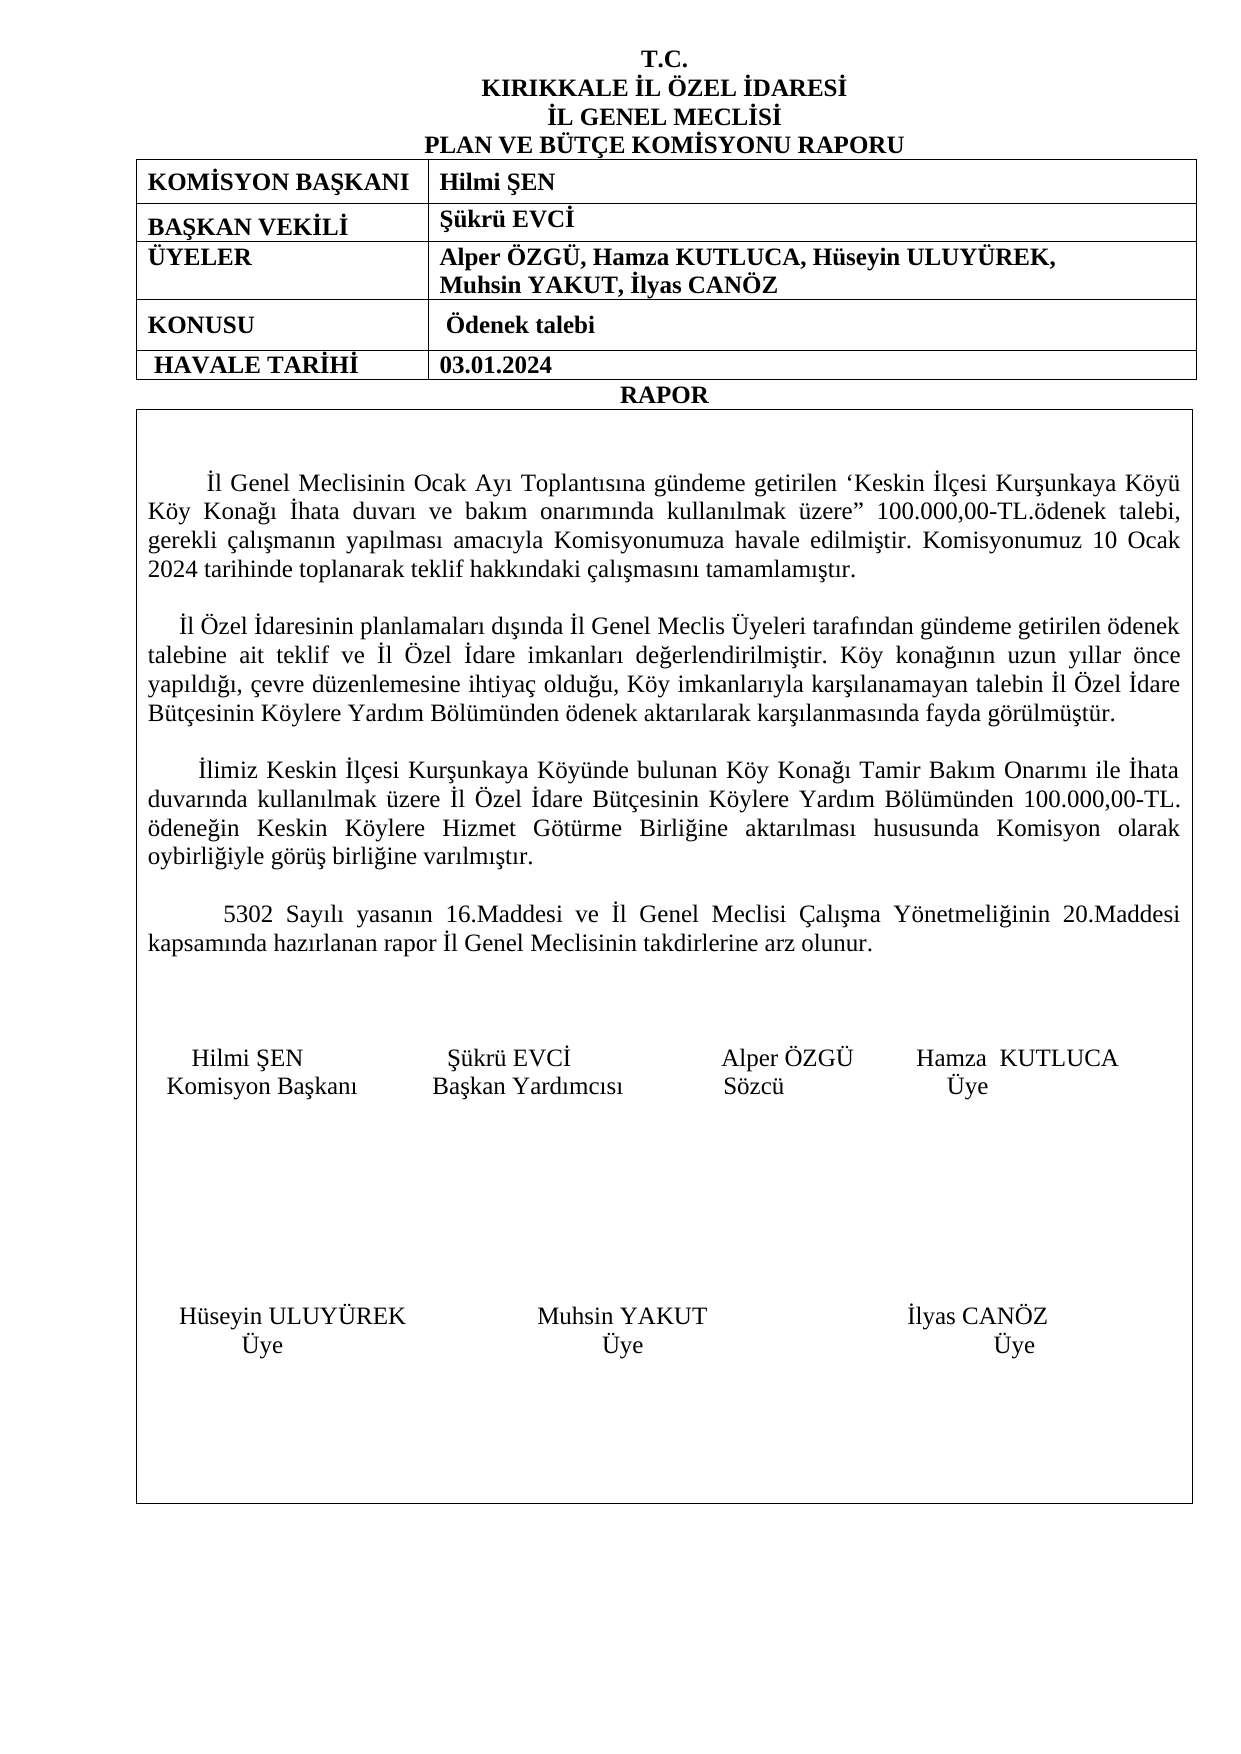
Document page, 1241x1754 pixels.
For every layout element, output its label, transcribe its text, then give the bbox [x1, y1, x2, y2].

table_cell 03.01.2024 [429, 351, 1196, 379]
table_header KOMİSYON BAŞKANI [137, 160, 428, 203]
table_header İl Genel Meclisinin Ocak Ayı Toplantısına gündeme getirilen ‘Keskin İlçesi Kurşunkaya Köyü Köy Konağı İhata duvarı ve bakım onarımında kullanılmak üzere” 100.000,00-TL.ödenek talebi, gerekli çalışmanın yapılması amacıyla Komisyonumuza havale edilmiştir. Komisyonumuz 10 Ocak 2024 tarihinde toplanarak teklif hakkındaki çalışmasını tamamlamıştır. İl Özel İdaresinin planlamaları dışında İl Genel Meclis Üyeleri tarafından gündeme getirilen ödenek talebine ait teklif ve İl Özel İdare imkanları değerlendirilmiştir. Köy konağının uzun yıllar önce yapıldığı, çevre düzenlemesine ihtiyaç olduğu, Köy imkanlarıyla karşılanamayan talebin İl Özel İdare Bütçesinin Köylere Yardım Bölümünden ödenek aktarılarak karşılanmasında fayda görülmüştür. İlimiz Keskin İlçesi Kurşunkaya Köyünde bulunan Köy Konağı Tamir Bakım Onarımı ile İhata duvarında kullanılmak üzere İl Özel İdare Bütçesinin Köylere Yardım Bölümünden 100.000,00-TL. ödeneğin Keskin Köylere Hizmet Götürme Birliğine aktarılması hususunda Komisyon olarak oybirliğiyle görüş birliğine varılmıştır. 5302 Sayılı yasanın 16.Maddesi ve İl Genel Meclisi Çalışma Yönetmeliğinin 20.Maddesi kapsamında hazırlanan rapor İl Genel Meclisinin takdirlerine arz olunur. Hilmi ŞEN Şükrü EVCİ Alper ÖZGÜ Hamza KUTLUCA Komisyon Başkanı Başkan Yardımcısı Sözcü Üye Hüseyin ULUYÜREK Muhsin YAKUT İlyas CANÖZ Üye Üye Üye [137, 410, 1192, 1503]
table_cell HAVALE TARİHİ [137, 351, 428, 379]
text KIRIKKALE İL ÖZEL İDARESİ [148, 73, 1181, 102]
table_cell Alper ÖZGÜ, Hamza KUTLUCA, Hüseyin ULUYÜREK, Muhsin YAKUT, İlyas CANÖZ [429, 242, 1196, 299]
table_cell Ödenek talebi [429, 300, 1196, 349]
table_header Hilmi ŞEN [429, 160, 1196, 203]
table_cell ÜYELER [137, 242, 428, 299]
text İL GENEL MECLİSİ [148, 102, 1181, 131]
text PLAN VE BÜTÇE KOMİSYONU RAPORU [148, 131, 1181, 159]
table_cell Şükrü EVCİ [429, 204, 1196, 241]
text T.C. [148, 44, 1181, 73]
table_cell KONUSU [137, 300, 428, 349]
text RAPOR [148, 380, 1181, 409]
table_cell BAŞKAN VEKİLİ [137, 204, 428, 241]
